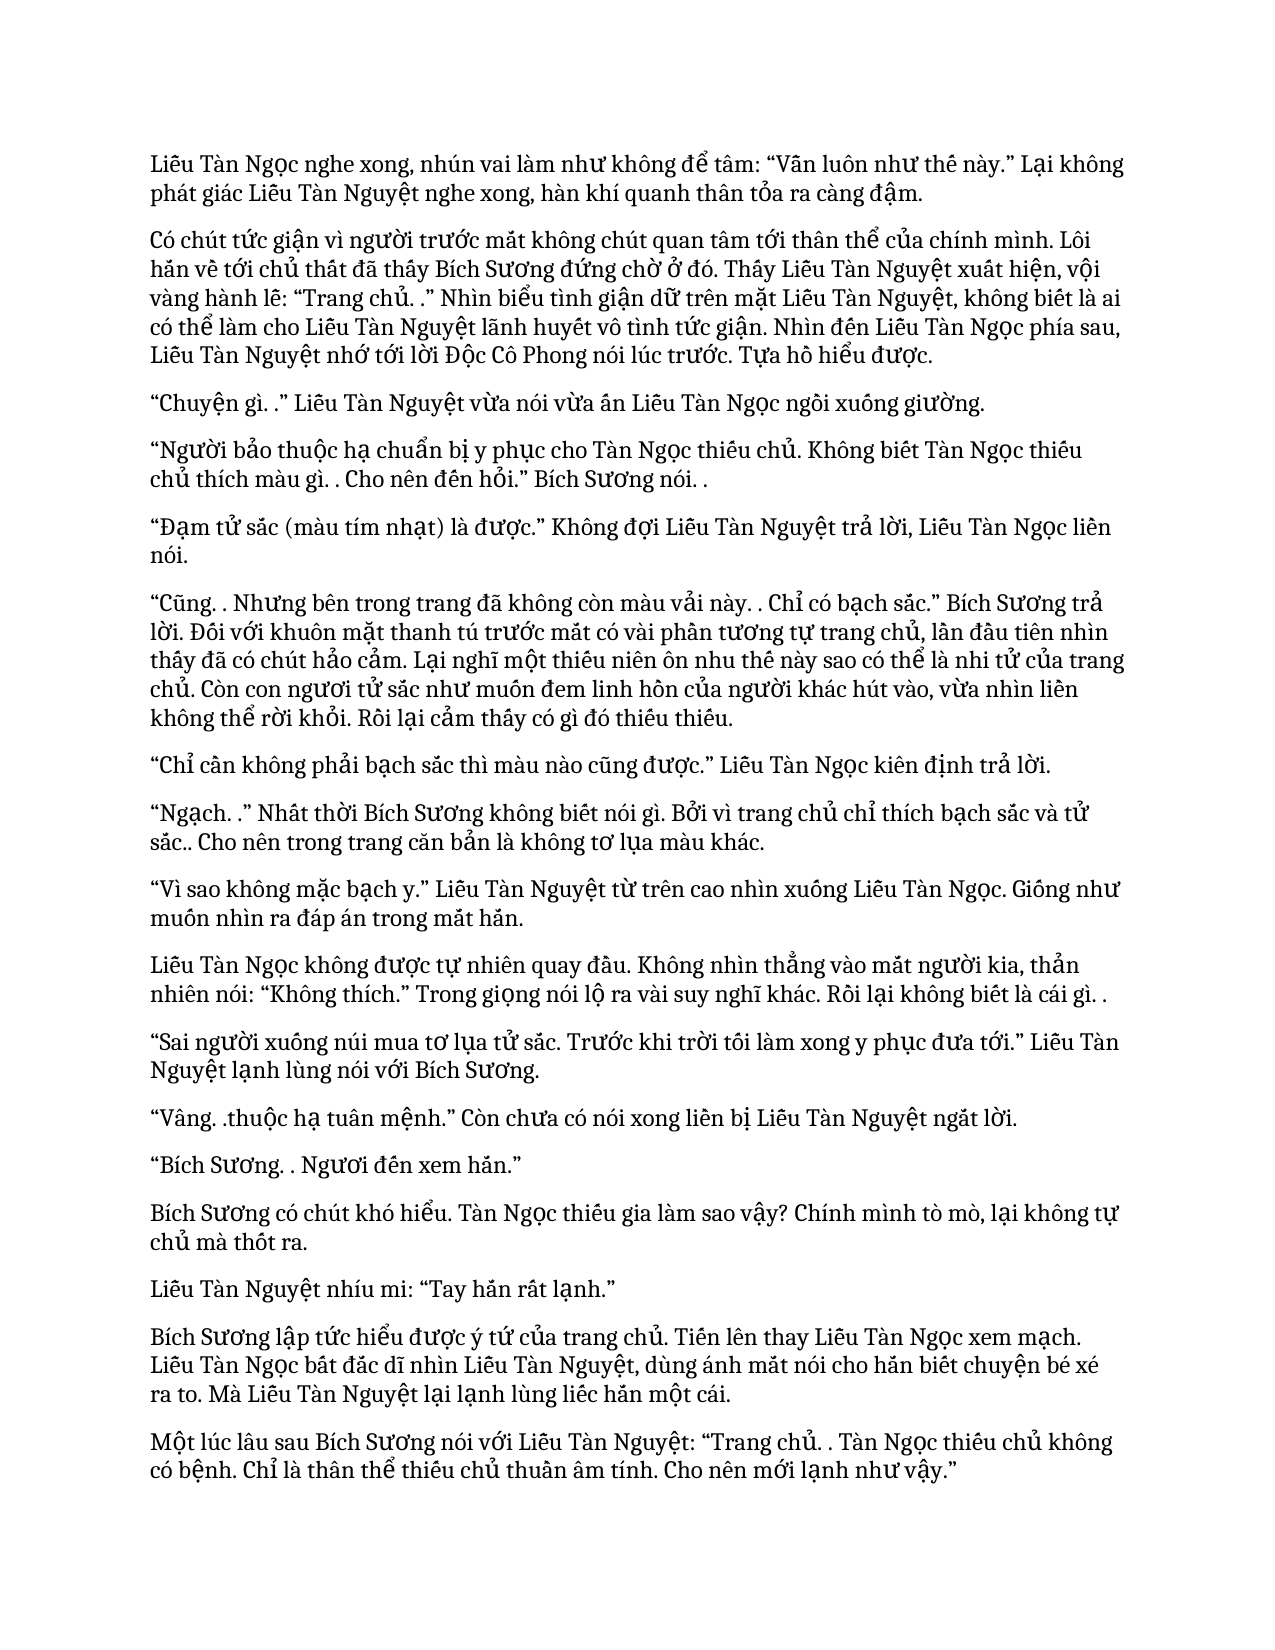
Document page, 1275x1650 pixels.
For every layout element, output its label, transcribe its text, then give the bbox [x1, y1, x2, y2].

text “Vâng. .thuộc hạ tuân mệnh.” Còn chưa có nói xong liền bị Liễu Tàn Nguyệt ngắt lời. [150, 1104, 1125, 1132]
text Liễu Tàn Ngọc nghe xong, nhún vai làm như không để tâm: “Vẫn luôn như thế này.” Lại không phát giác Liễu Tàn Nguyệt nghe xong, hàn khí quanh thân tỏa ra càng đậm. [150, 150, 1125, 207]
text “Ngạch. .” Nhất thời Bích Sương không biết nói gì. Bởi vì trang chủ chỉ thích bạch sắc và tử sắc.. Cho nên trong trang căn bản là không tơ lụa màu khác. [150, 799, 1125, 856]
text “Chuyện gì. .” Liễu Tàn Nguyệt vừa nói vừa ấn Liễu Tàn Ngọc ngồi xuống giường. [150, 389, 1125, 417]
text “Sai người xuống núi mua tơ lụa tử sắc. Trước khi trời tối làm xong y phục đưa tới.” Liễu Tàn Nguyệt lạnh lùng nói với Bích Sương. [150, 1027, 1125, 1085]
text Liễu Tàn Ngọc không được tự nhiên quay đầu. Không nhìn thẳng vào mắt người kia, thản nhiên nói: “Không thích.” Trong giọng nói lộ ra vài suy nghĩ khác. Rồi lại không biết là cái gì. . [150, 951, 1125, 1009]
text Một lúc lâu sau Bích Sương nói với Liễu Tàn Nguyệt: “Trang chủ. . Tàn Ngọc thiếu chủ không có bệnh. Chỉ là thân thể thiếu chủ thuần âm tính. Cho nên mới lạnh như vậy.” [150, 1427, 1125, 1485]
text Liễu Tàn Nguyệt nhíu mi: “Tay hắn rất lạnh.” [150, 1275, 1125, 1304]
text “Chỉ cần không phải bạch sắc thì màu nào cũng được.” Liễu Tàn Ngọc kiên định trả lời. [150, 751, 1125, 780]
text “Cũng. . Nhưng bên trong trang đã không còn màu vải này. . Chỉ có bạch sắc.” Bích Sương trả lời. Đối với khuôn mặt thanh tú trước mắt có vài phần tương tự trang chủ, lần đầu tiên nhìn thấy đã có chút hảo cảm. Lại nghĩ một thiếu niên ôn nhu thế này sao có thể là nhi tử của trang chủ. Còn con ngươi tử sắc như muốn đem linh hồn của người khác hút vào, vừa nhìn liền không thể rời khỏi. Rồi lại cảm thấy có gì đó thiếu thiếu. [150, 589, 1125, 732]
text “Vì sao không mặc bạch y.” Liễu Tàn Nguyệt từ trên cao nhìn xuống Liễu Tàn Ngọc. Giống như muốn nhìn ra đáp án trong mắt hắn. [150, 875, 1125, 932]
text “Người bảo thuộc hạ chuẩn bị y phục cho Tàn Ngọc thiếu chủ. Không biết Tàn Ngọc thiếu chủ thích màu gì. . Cho nên đến hỏi.” Bích Sương nói. . [150, 436, 1125, 494]
text Bích Sương có chút khó hiểu. Tàn Ngọc thiếu gia làm sao vậy? Chính mình tò mò, lại không tự chủ mà thốt ra. [150, 1199, 1125, 1256]
text “Bích Sương. . Ngươi đến xem hắn.” [150, 1151, 1125, 1180]
text “Đạm tử sắc (màu tím nhạt) là được.” Không đợi Liễu Tàn Nguyệt trả lời, Liễu Tàn Ngọc liền nói. [150, 512, 1125, 570]
text Bích Sương lập tức hiểu được ý tứ của trang chủ. Tiến lên thay Liễu Tàn Ngọc xem mạch. Liễu Tàn Ngọc bất đắc dĩ nhìn Liễu Tàn Nguyệt, dùng ánh mắt nói cho hắn biết chuyện bé xé ra to. Mà Liễu Tàn Nguyệt lại lạnh lùng liếc hắn một cái. [150, 1322, 1125, 1409]
text Có chút tức giận vì người trước mắt không chút quan tâm tới thân thể của chính mình. Lôi hắn về tới chủ thất đã thấy Bích Sương đứng chờ ở đó. Thấy Liễu Tàn Nguyệt xuất hiện, vội vàng hành lễ: “Trang chủ. .” Nhìn biểu tình giận dữ trên mặt Liễu Tàn Nguyệt, không biết là ai có thể làm cho Liễu Tàn Nguyệt lãnh huyết vô tình tức giận. Nhìn đến Liễu Tàn Ngọc phía sau, Liễu Tàn Nguyệt nhớ tới lời Độc Cô Phong nói lúc trước. Tựa hồ hiểu được. [150, 226, 1125, 370]
